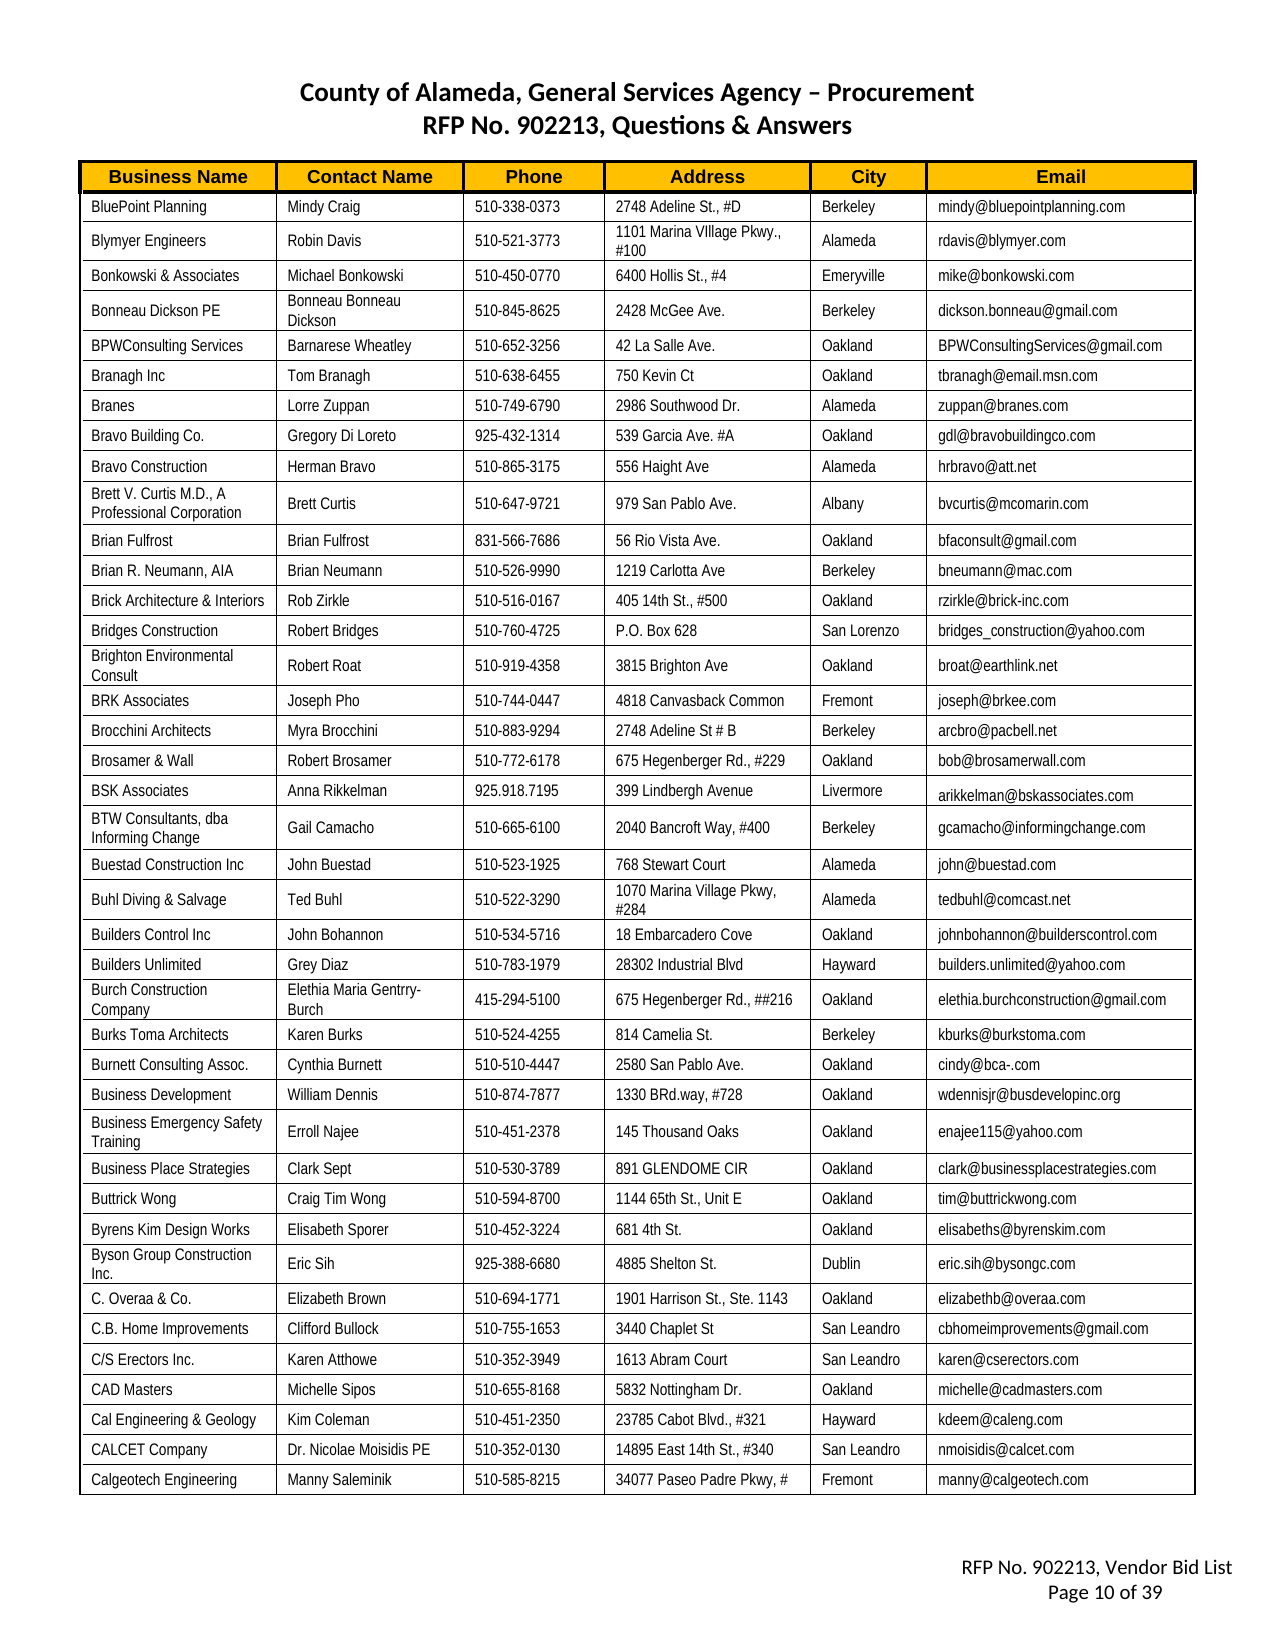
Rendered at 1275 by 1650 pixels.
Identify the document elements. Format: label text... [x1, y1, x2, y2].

table_header Address [606, 163, 809, 190]
table_cell Bravo Building Co. [81, 420, 276, 450]
table_cell Bravo Construction [81, 450, 276, 481]
table_cell Oakland [811, 646, 926, 684]
table_cell 56 Rio Vista Ave. [605, 525, 810, 554]
table_cell 510-452-3224 [464, 1214, 604, 1243]
table_cell Berkeley [811, 556, 926, 585]
table_cell 510-450-0770 [464, 261, 604, 290]
table_cell Brian Fulfrost [81, 524, 276, 554]
table_cell 2748 Adeline St # B [605, 716, 810, 745]
table_cell 145 Thousand Oaks [605, 1110, 810, 1153]
table_cell Ted Buhl [277, 880, 463, 919]
table_cell 768 Stewart Court [605, 850, 810, 879]
table_cell Oakland [811, 1050, 926, 1079]
table_cell hrbravo@att.net [927, 450, 1194, 481]
table_cell 539 Garcia Ave. #A [605, 421, 810, 450]
table_cell Karen Atthowe [277, 1344, 463, 1373]
table_cell Brian Neumann [277, 556, 463, 585]
table_cell Byson Group Construction Inc. [81, 1244, 276, 1283]
table_cell Alameda [811, 391, 926, 420]
table_cell Oakland [811, 586, 926, 615]
table_cell Fremont [811, 1465, 926, 1494]
table_cell elizabethb@overaa.com [927, 1283, 1194, 1313]
table_cell 1613 Abram Court [605, 1344, 810, 1373]
table_cell Michelle Sipos [277, 1375, 463, 1404]
table_cell CAD Masters [81, 1374, 276, 1404]
table_cell 1219 Carlotta Ave [605, 556, 810, 585]
table_cell mike@bonkowski.com [927, 260, 1194, 290]
table_cell Manny Saleminik [277, 1465, 463, 1494]
table_cell Branes [81, 390, 276, 420]
table_cell Anna Rikkelman [277, 776, 463, 805]
table_cell joseph@brkee.com [927, 685, 1194, 715]
table_cell C/S Erectors Inc. [81, 1343, 276, 1373]
table_cell 3440 Chaplet St [605, 1314, 810, 1343]
table_cell Oakland [811, 361, 926, 390]
table_cell 510-451-2350 [464, 1405, 604, 1434]
table_cell tedbuhl@comcast.net [927, 879, 1194, 919]
table_cell 510-338-0373 [464, 194, 604, 221]
table_cell eric.sih@bysongc.com [927, 1244, 1194, 1283]
table_cell bridges_construction@yahoo.com [927, 615, 1194, 645]
table_cell 34077 Paseo Padre Pkwy, # 157 [605, 1465, 810, 1494]
table_cell 510-451-2378 [464, 1110, 604, 1153]
table_header Business Name [82, 163, 275, 190]
table_cell 510-874-7877 [464, 1080, 604, 1109]
table_cell C.B. Home Improvements [81, 1313, 276, 1343]
table_cell tim@buttrickwong.com [927, 1183, 1194, 1213]
table_cell William Dennis [277, 1080, 463, 1109]
table_header Phone [465, 163, 603, 190]
table_cell arikkelman@bskassociates.com [927, 775, 1194, 805]
table_cell 2428 McGee Ave. [605, 291, 810, 329]
table_cell Oakland [811, 1214, 926, 1243]
table_header City [812, 163, 925, 190]
table_cell Business Development [81, 1079, 276, 1109]
table_cell BSK Associates [81, 775, 276, 805]
table_cell rdavis@blymyer.com [927, 221, 1194, 260]
table_cell Erroll Najee [277, 1110, 463, 1153]
table_cell Dublin [811, 1245, 926, 1283]
table_cell BTW Consultants, dba Informing Change [81, 805, 276, 849]
table_cell Livermore [811, 776, 926, 805]
table_cell 925-432-1314 [464, 421, 604, 450]
table_cell Karen Burks [277, 1020, 463, 1049]
table_cell Brick Architecture & Interiors [81, 585, 276, 615]
table_cell 510-524-4255 [464, 1020, 604, 1049]
table_cell 510-865-3175 [464, 451, 604, 481]
table_cell Robin Davis [277, 222, 463, 260]
table_cell bneumann@mac.com [927, 555, 1194, 585]
table_header Contact Name [278, 163, 462, 190]
table_cell Builders Unlimited [81, 949, 276, 979]
table_cell 510-665-6100 [464, 806, 604, 849]
table_cell 399 Lindbergh Avenue [605, 776, 810, 805]
table_cell 2580 San Pablo Ave. [605, 1050, 810, 1079]
table_cell Calgeotech Engineering Consult [81, 1464, 276, 1494]
table_cell cbhomeimprovements@gmail.com [927, 1313, 1194, 1343]
table_cell 28302 Industrial Blvd [605, 950, 810, 979]
table_cell Gregory Di Loreto [277, 421, 463, 450]
table_cell Branagh Inc [81, 360, 276, 390]
table_cell 510-510-4447 [464, 1050, 604, 1079]
table_cell C. Overaa & Co. [81, 1283, 276, 1313]
table_cell 510-516-0167 [464, 586, 604, 615]
table_cell BPWConsulting Services [81, 330, 276, 360]
table_cell 510-694-1771 [464, 1284, 604, 1313]
table_cell elisabeths@byrenskim.com [927, 1213, 1194, 1243]
table_cell Fremont [811, 686, 926, 715]
table_cell Clark Sept [277, 1154, 463, 1183]
table_cell Bonkowski & Associates [81, 260, 276, 290]
table_cell Rob Zirkle [277, 586, 463, 615]
table_cell tbranagh@email.msn.com [927, 360, 1194, 390]
table_cell Brett V. Curtis M.D., A Professional Corporation [81, 481, 276, 524]
table_cell 1101 Marina VIllage Pkwy., #100 [605, 222, 810, 260]
table_cell 3815 Brighton Ave [605, 646, 810, 684]
table_cell 510-845-8625 [464, 291, 604, 329]
table_cell Craig Tim Wong [277, 1184, 463, 1213]
table_cell 510-352-0130 [464, 1435, 604, 1464]
table_cell San Leandro [811, 1435, 926, 1464]
table_cell Berkeley [811, 806, 926, 849]
table_cell Oakland [811, 421, 926, 450]
table_cell Hayward [811, 1405, 926, 1434]
table_cell clark@businessplacestrategies.com [927, 1153, 1194, 1183]
table_cell Brian R. Neumann, AIA [81, 555, 276, 585]
table_cell Buttrick Wong [81, 1183, 276, 1213]
table_cell john@buestad.com [927, 849, 1194, 879]
table_cell Kim Coleman [277, 1405, 463, 1434]
table_cell 4885 Shelton St. [605, 1245, 810, 1283]
table_cell Bonneau Bonneau Dickson [277, 291, 463, 329]
table_cell 925-388-6680 [464, 1245, 604, 1283]
table_cell builders.unlimited@yahoo.com [927, 949, 1194, 979]
table_cell 510-534-5716 [464, 920, 604, 949]
table_cell 979 San Pablo Ave. [605, 482, 810, 524]
table_cell 2040 Bancroft Way, #400 [605, 806, 810, 849]
table_cell Berkeley [811, 716, 926, 745]
table_cell kburks@burkstoma.com [927, 1019, 1194, 1049]
table_cell 510-522-3290 [464, 880, 604, 919]
table_cell Oakland [811, 746, 926, 775]
table_cell 510-919-4358 [464, 646, 604, 684]
table_cell 675 Hegenberger Rd., ##216 [605, 980, 810, 1018]
table_cell Clifford Bullock [277, 1314, 463, 1343]
table_cell elethia.burchconstruction@gmail.com [927, 979, 1194, 1018]
table_cell Burch Construction Company [81, 979, 276, 1018]
table_cell 2748 Adeline St., #D [605, 194, 810, 221]
table_cell 681 4th St. [605, 1214, 810, 1243]
table_cell 510-652-3256 [464, 331, 604, 360]
table_cell BPWConsultingServices@gmail.com [927, 330, 1194, 360]
table_cell 510-530-3789 [464, 1154, 604, 1183]
table_cell Berkeley [811, 291, 926, 329]
table_cell arcbro@pacbell.net [927, 715, 1194, 745]
table_cell 925.918.7195 [464, 776, 604, 805]
table_cell Cynthia Burnett [277, 1050, 463, 1079]
table_cell Bridges Construction [81, 615, 276, 645]
table_cell 510-526-9990 [464, 556, 604, 585]
table_cell enajee115@yahoo.com [927, 1109, 1194, 1153]
table_cell Berkeley [811, 194, 926, 221]
table_cell Elizabeth Brown [277, 1284, 463, 1313]
table_cell 42 La Salle Ave. [605, 331, 810, 360]
table_cell 1901 Harrison St., Ste. 1143 [605, 1284, 810, 1313]
table_cell Oakland [811, 1375, 926, 1404]
table_cell Tom Branagh [277, 361, 463, 390]
table_cell 510-585-8215 [464, 1465, 604, 1494]
table_cell Brian Fulfrost [277, 525, 463, 554]
table_cell Myra Brocchini [277, 716, 463, 745]
table_cell Cal Engineering & Geology [81, 1404, 276, 1434]
table_cell Byrens Kim Design Works [81, 1213, 276, 1243]
table_cell BluePoint Planning [81, 191, 276, 221]
table_cell Business Place Strategies [81, 1153, 276, 1183]
table_cell bvcurtis@mcomarin.com [927, 481, 1194, 524]
table_cell johnbohannon@builderscontrol.com [927, 919, 1194, 949]
table_cell Robert Brosamer [277, 746, 463, 775]
table_cell gdl@bravobuildingco.com [927, 420, 1194, 450]
table_cell Oakland [811, 980, 926, 1018]
table_cell John Bohannon [277, 920, 463, 949]
table_cell BRK Associates [81, 685, 276, 715]
table_cell Oakland [811, 525, 926, 554]
table_cell zuppan@branes.com [927, 390, 1194, 420]
table_cell Robert Bridges [277, 616, 463, 645]
table_cell 556 Haight Ave [605, 451, 810, 481]
table_cell Bonneau Dickson PE [81, 290, 276, 329]
table_cell Buhl Diving & Salvage [81, 879, 276, 919]
table_cell karen@cserectors.com [927, 1343, 1194, 1373]
table_cell Eric Sih [277, 1245, 463, 1283]
table_cell San Leandro [811, 1344, 926, 1373]
table_cell 405 14th St., #500 [605, 586, 810, 615]
table_cell Elethia Maria Gentrry-Burch [277, 980, 463, 1018]
table_cell Gail Camacho [277, 806, 463, 849]
table_cell michelle@cadmasters.com [927, 1374, 1194, 1404]
table_cell cindy@bca-.com [927, 1049, 1194, 1079]
table_cell gcamacho@informingchange.com [927, 805, 1194, 849]
table_cell John Buestad [277, 850, 463, 879]
table_cell dickson.bonneau@gmail.com [927, 290, 1194, 329]
table_header Email [928, 163, 1193, 190]
table_cell Brocchini Architects [81, 715, 276, 745]
table_cell 510-755-1653 [464, 1314, 604, 1343]
table_cell 510-760-4725 [464, 616, 604, 645]
table_cell Burks Toma Architects [81, 1019, 276, 1049]
table_cell Business Emergency Safety Training [81, 1109, 276, 1153]
table_cell 510-744-0447 [464, 686, 604, 715]
table_cell 6400 Hollis St., #4 [605, 261, 810, 290]
table_cell 510-352-3949 [464, 1344, 604, 1373]
table_cell Joseph Pho [277, 686, 463, 715]
table_cell mindy@bluepointplanning.com [927, 190, 1194, 221]
table_cell bob@brosamerwall.com [927, 745, 1194, 775]
table_cell Alameda [811, 451, 926, 481]
table_cell CALCET Company [81, 1434, 276, 1464]
table_cell 23785 Cabot Blvd., #321 [605, 1405, 810, 1434]
table_cell 1330 BRd.way, #728 [605, 1080, 810, 1109]
table_cell Lorre Zuppan [277, 391, 463, 420]
table_cell 415-294-5100 [464, 980, 604, 1018]
table_cell 675 Hegenberger Rd., #229 [605, 746, 810, 775]
table_cell Robert Roat [277, 646, 463, 684]
table_cell 510-647-9721 [464, 482, 604, 524]
table_cell Brett Curtis [277, 482, 463, 524]
table_cell Elisabeth Sporer [277, 1214, 463, 1243]
table_cell kdeem@caleng.com [927, 1404, 1194, 1434]
table_cell 1070 Marina Village Pkwy, #284 [605, 880, 810, 919]
table_cell 510-783-1979 [464, 950, 604, 979]
table_cell 891 GLENDOME CIR [605, 1154, 810, 1183]
table_cell Herman Bravo [277, 451, 463, 481]
table_cell Oakland [811, 331, 926, 360]
table_cell Alameda [811, 222, 926, 260]
table_cell Burnett Consulting Assoc. [81, 1049, 276, 1079]
table_cell Blymyer Engineers [81, 221, 276, 260]
table_cell 831-566-7686 [464, 525, 604, 554]
table_cell Brosamer & Wall [81, 745, 276, 775]
table_cell Oakland [811, 1284, 926, 1313]
table_cell 510-883-9294 [464, 716, 604, 745]
table_cell Hayward [811, 950, 926, 979]
table_cell 814 Camelia St. [605, 1020, 810, 1049]
table_cell Buestad Construction Inc [81, 849, 276, 879]
table_cell Oakland [811, 1154, 926, 1183]
table_cell 510-749-6790 [464, 391, 604, 420]
table_cell 1144 65th St., Unit E [605, 1184, 810, 1213]
table_cell Michael Bonkowski [277, 261, 463, 290]
table_cell 2986 Southwood Dr. [605, 391, 810, 420]
table_cell Grey Diaz [277, 950, 463, 979]
table_cell Alameda [811, 850, 926, 879]
table_cell Oakland [811, 1184, 926, 1213]
table_cell P.O. Box 628 [605, 616, 810, 645]
table_cell 510-523-1925 [464, 850, 604, 879]
table_cell nmoisidis@calcet.com [927, 1434, 1194, 1464]
table_cell Oakland [811, 920, 926, 949]
table_cell 510-594-8700 [464, 1184, 604, 1213]
table_cell rzirkle@brick-inc.com [927, 585, 1194, 615]
table_cell Barnarese Wheatley [277, 331, 463, 360]
table_cell Dr. Nicolae Moisidis PE [277, 1435, 463, 1464]
table_cell San Lorenzo [811, 616, 926, 645]
table_cell Mindy Craig [277, 194, 463, 221]
table_cell Emeryville [811, 261, 926, 290]
table_cell manny@calgeotech.com [927, 1464, 1194, 1494]
table_cell 18 Embarcadero Cove [605, 920, 810, 949]
table_cell 5832 Nottingham Dr. [605, 1375, 810, 1404]
table_cell broat@earthlink.net [927, 645, 1194, 684]
table_cell San Leandro [811, 1314, 926, 1343]
table_cell Brighton Environmental Consult [81, 645, 276, 684]
table_cell Builders Control Inc [81, 919, 276, 949]
table_cell 4818 Canvasback Common [605, 686, 810, 715]
table_cell Oakland [811, 1080, 926, 1109]
table_cell 510-655-8168 [464, 1375, 604, 1404]
table_cell Albany [811, 482, 926, 524]
table_cell wdennisjr@busdevelopinc.org [927, 1079, 1194, 1109]
table_cell 14895 East 14th St., #340 [605, 1435, 810, 1464]
table_cell 510-638-6455 [464, 361, 604, 390]
table_cell bfaconsult@gmail.com [927, 524, 1194, 554]
table_cell Oakland [811, 1110, 926, 1153]
table_cell 750 Kevin Ct [605, 361, 810, 390]
table_cell Berkeley [811, 1020, 926, 1049]
table_cell Alameda [811, 880, 926, 919]
table_cell 510-521-3773 [464, 222, 604, 260]
table_cell 510-772-6178 [464, 746, 604, 775]
